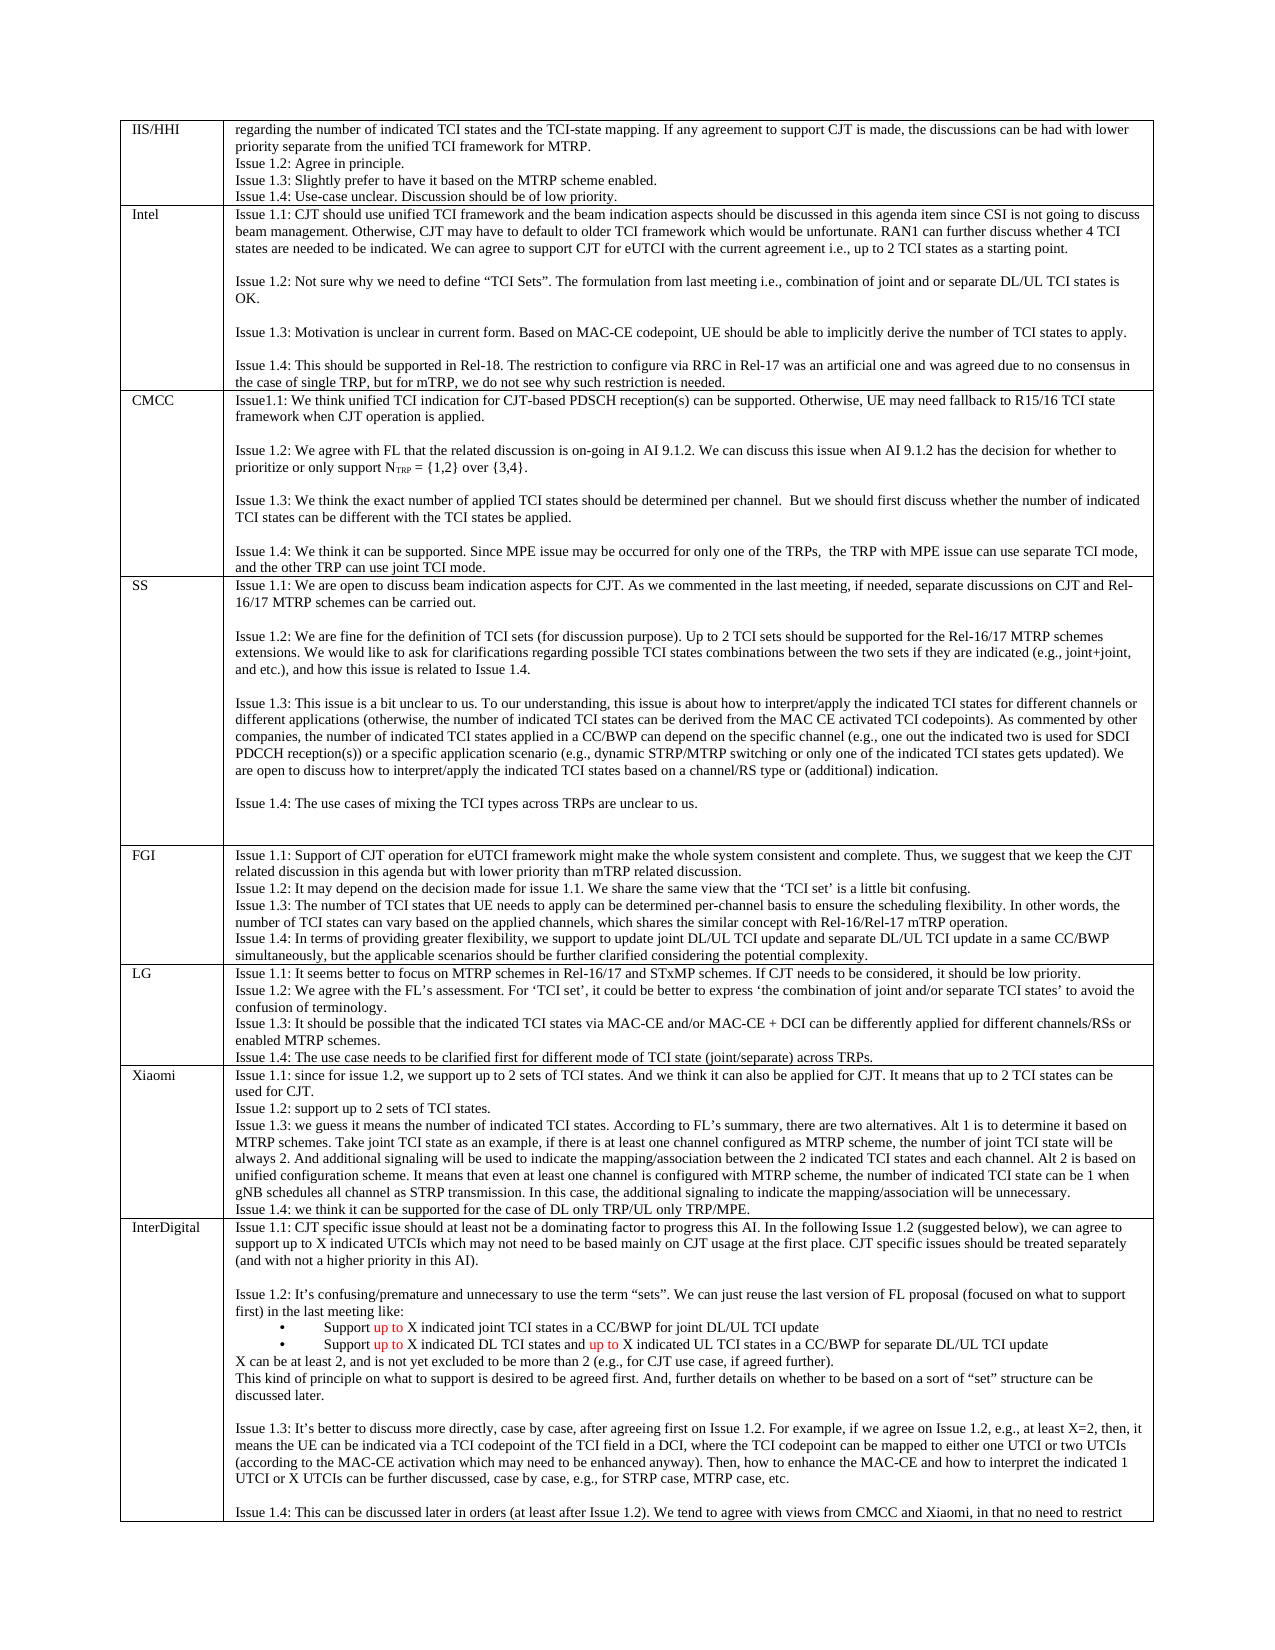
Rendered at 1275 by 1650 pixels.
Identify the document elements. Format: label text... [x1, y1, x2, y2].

table_cell Issue1.1: We think unified TCI indication for CJT-based PDSCH reception(s) can be supported. Otherwise, UE may need fallback to R15/16 TCI state framework when CJT operation is applied. Issue 1.2: We agree with FL that the related discussion is on-going in AI 9.1.2. We can discuss this issue when AI 9.1.2 has the decision for whether to prioritize or only support NTRP = {1,2} over {3,4}. Issue 1.3: We think the exact number of applied TCI states should be determined per channel. But we should first discuss whether the number of indicated TCI states can be different with the TCI states be applied. Issue 1.4: We think it can be supported. Since MPE issue may be occurred for only one of the TRPs, the TRP with MPE issue can use separate TCI mode, and the other TRP can use joint TCI mode. [224, 391, 1153, 576]
table_cell FGI [121, 846, 223, 964]
table_cell Issue 1.1: It seems better to focus on MTRP schemes in Rel-16/17 and STxMP schemes. If CJT needs to be considered, it should be low priority. Issue 1.2: We agree with the FL’s assessment. For ‘TCI set’, it could be better to express ‘the combination of joint and/or separate TCI states’ to avoid the confusion of terminology. Issue 1.3: It should be possible that the indicated TCI states via MAC-CE and/or MAC-CE + DCI can be differently applied for different channels/RSs or enabled MTRP schemes. Issue 1.4: The use case needs to be clarified first for different mode of TCI state (joint/separate) across TRPs. [224, 965, 1153, 1065]
table_cell Issue 1.1: CJT should use unified TCI framework and the beam indication aspects should be discussed in this agenda item since CSI is not going to discuss beam management. Otherwise, CJT may have to default to older TCI framework which would be unfortunate. RAN1 can further discuss whether 4 TCI states are needed to be indicated. We can agree to support CJT for eUTCI with the current agreement i.e., up to 2 TCI states as a starting point. Issue 1.2: Not sure why we need to define “TCI Sets”. The formulation from last meeting i.e., combination of joint and or separate DL/UL TCI states is OK. Issue 1.3: Motivation is unclear in current form. Based on MAC-CE codepoint, UE should be able to implicitly derive the number of TCI states to apply. Issue 1.4: This should be supported in Rel-18. The restriction to configure via RRC in Rel-17 was an artificial one and was agreed due to no consensus in the case of single TRP, but for mTRP, we do not see why such restriction is needed. [224, 206, 1153, 390]
table_cell Issue 1.1: since for issue 1.2, we support up to 2 sets of TCI states. And we think it can also be applied for CJT. It means that up to 2 TCI states can be used for CJT. Issue 1.2: support up to 2 sets of TCI states. Issue 1.3: we guess it means the number of indicated TCI states. According to FL’s summary, there are two alternatives. Alt 1 is to determine it based on MTRP schemes. Take joint TCI state as an example, if there is at least one channel configured as MTRP scheme, the number of joint TCI state will be always 2. And additional signaling will be used to indicate the mapping/association between the 2 indicated TCI states and each channel. Alt 2 is based on unified configuration scheme. It means that even at least one channel is configured with MTRP scheme, the number of indicated TCI state can be 1 when gNB schedules all channel as STRP transmission. In this case, the additional signaling to indicate the mapping/association will be unnecessary. Issue 1.4: we think it can be supported for the case of DL only TRP/UL only TRP/MPE. [224, 1066, 1153, 1217]
table_cell Fraunhofer IIS/HHI [121, 121, 223, 205]
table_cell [224, 121, 1153, 205]
table_cell Intel [121, 206, 223, 390]
table_cell LG [121, 965, 223, 1065]
table_cell Issue 1.1: Support of CJT operation for eUTCI framework might make the whole system consistent and complete. Thus, we suggest that we keep the CJT related discussion in this agenda but with lower priority than mTRP related discussion. Issue 1.2: It may depend on the decision made for issue 1.1. We share the same view that the ‘TCI set’ is a little bit confusing. Issue 1.3: The number of TCI states that UE needs to apply can be determined per-channel basis to ensure the scheduling flexibility. In other words, the number of TCI states can vary based on the applied channels, which shares the similar concept with Rel-16/Rel-17 mTRP operation. Issue 1.4: In terms of providing greater flexibility, we support to update joint DL/UL TCI update and separate DL/UL TCI update in a same CC/BWP simultaneously, but the applicable scenarios should be further clarified considering the potential complexity. [224, 846, 1153, 964]
table_cell Issue 1.1: We are open to discuss beam indication aspects for CJT. As we commented in the last meeting, if needed, separate discussions on CJT and Rel-16/17 MTRP schemes can be carried out. Issue 1.2: We are fine for the definition of TCI sets (for discussion purpose). Up to 2 TCI sets should be supported for the Rel-16/17 MTRP schemes extensions. We would like to ask for clarifications regarding possible TCI states combinations between the two sets if they are indicated (e.g., joint+joint, and etc.), and how this issue is related to Issue 1.4. Issue 1.3: This issue is a bit unclear to us. To our understanding, this issue is about how to interpret/apply the indicated TCI states for different channels or different applications (otherwise, the number of indicated TCI states can be derived from the MAC CE activated TCI codepoints). As commented by other companies, the number of indicated TCI states applied in a CC/BWP can depend on the specific channel (e.g., one out the indicated two is used for SDCI PDCCH reception(s)) or a specific application scenario (e.g., dynamic STRP/MTRP switching or only one of the indicated TCI states gets updated). We are open to discuss how to interpret/apply the indicated TCI states based on a channel/RS type or (additional) indication. Issue 1.4: The use cases of mixing the TCI types across TRPs are unclear to us. [224, 577, 1153, 845]
table_cell InterDigital [121, 1219, 223, 1521]
table_cell SS [121, 577, 223, 845]
table_cell Xiaomi [121, 1066, 223, 1217]
table_cell CMCC [121, 391, 223, 576]
